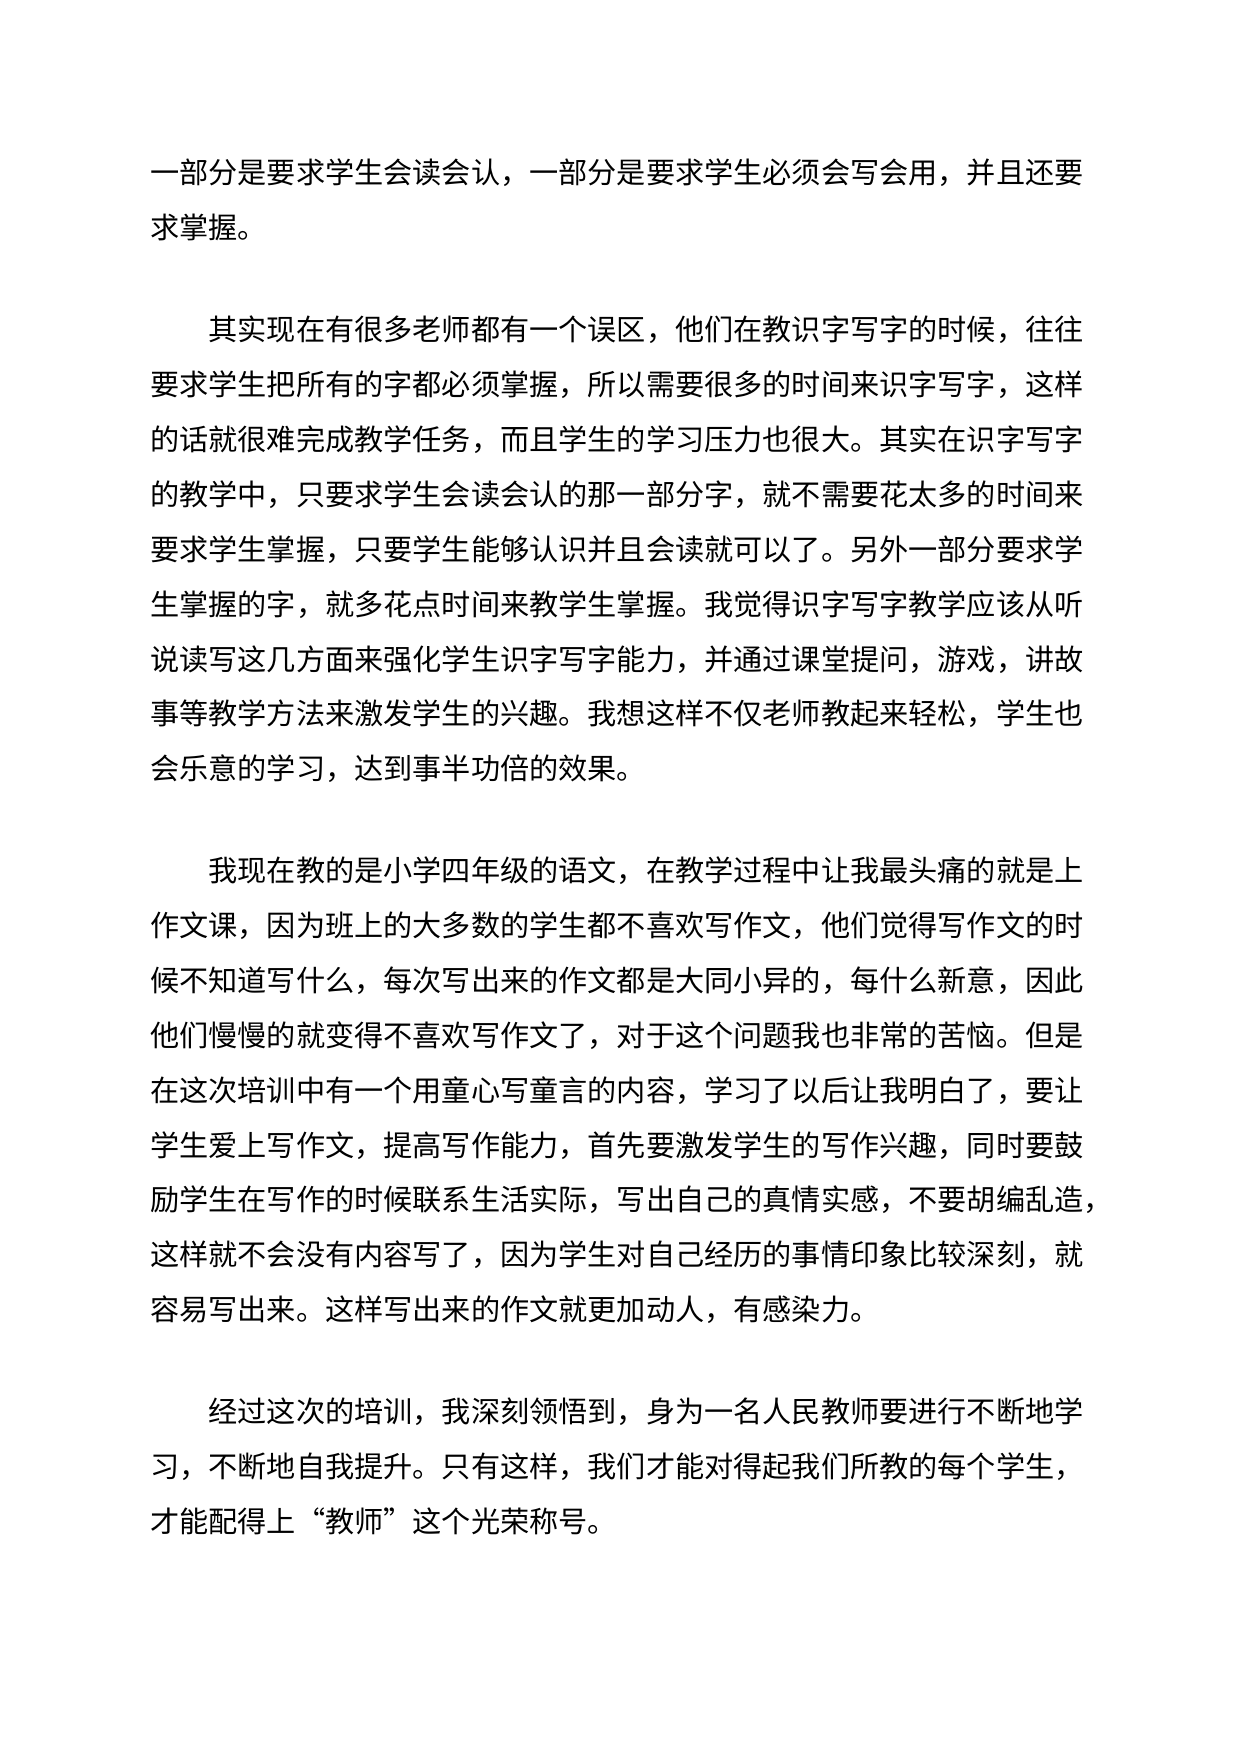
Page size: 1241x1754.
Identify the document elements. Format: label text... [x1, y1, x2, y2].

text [150, 150, 1090, 247]
text 我现在教的是小学四年级的语文，在教学过程中让我最头痛的就是上作文课，因为班上的大多数的学生都不喜欢写作文，他们觉得写作文的时候不知道写什么，每次写出来的作文都是大同小异的，每什么新意，因此他们慢慢的就变得不喜欢写作文了，对于这个问题我也非常的苦恼。但是在这次培训中有一个用童心写童言的内容，学习了以后让我明白了，要让学生爱上写作文，提高写作能力，首先要激发学生的写作兴趣，同时要鼓励学生在写作的时候联系生活实际，写出自己的真情实感，不要胡编乱造，这样就不会没有内容写了，因为学生对自己经历的事情印象比较深刻，就容易写出来。这样写出来的作文就更加动人，有感染力。 [150, 848, 1090, 1329]
text 经过这次的培训，我深刻领悟到，身为一名人民教师要进行不断地学习，不断地自我提升。只有这样，我们才能对得起我们所教的每个学生，才能配得上“教师”这个光荣称号。 [150, 1388, 1090, 1541]
text 其实现在有很多老师都有一个误区，他们在教识字写字的时候，往往要求学生把所有的字都必须掌握，所以需要很多的时间来识字写字，这样的话就很难完成教学任务，而且学生的学习压力也很大。其实在识字写字的教学中，只要求学生会读会认的那一部分字，就不需要花太多的时间来要求学生掌握，只要学生能够认识并且会读就可以了。另外一部分要求学生掌握的字，就多花点时间来教学生掌握。我觉得识字写字教学应该从听说读写这几方面来强化学生识字写字能力，并通过课堂提问，游戏，讲故事等教学方法来激发学生的兴趣。我想这样不仅老师教起来轻松，学生也会乐意的学习，达到事半功倍的效果。 [150, 307, 1090, 788]
